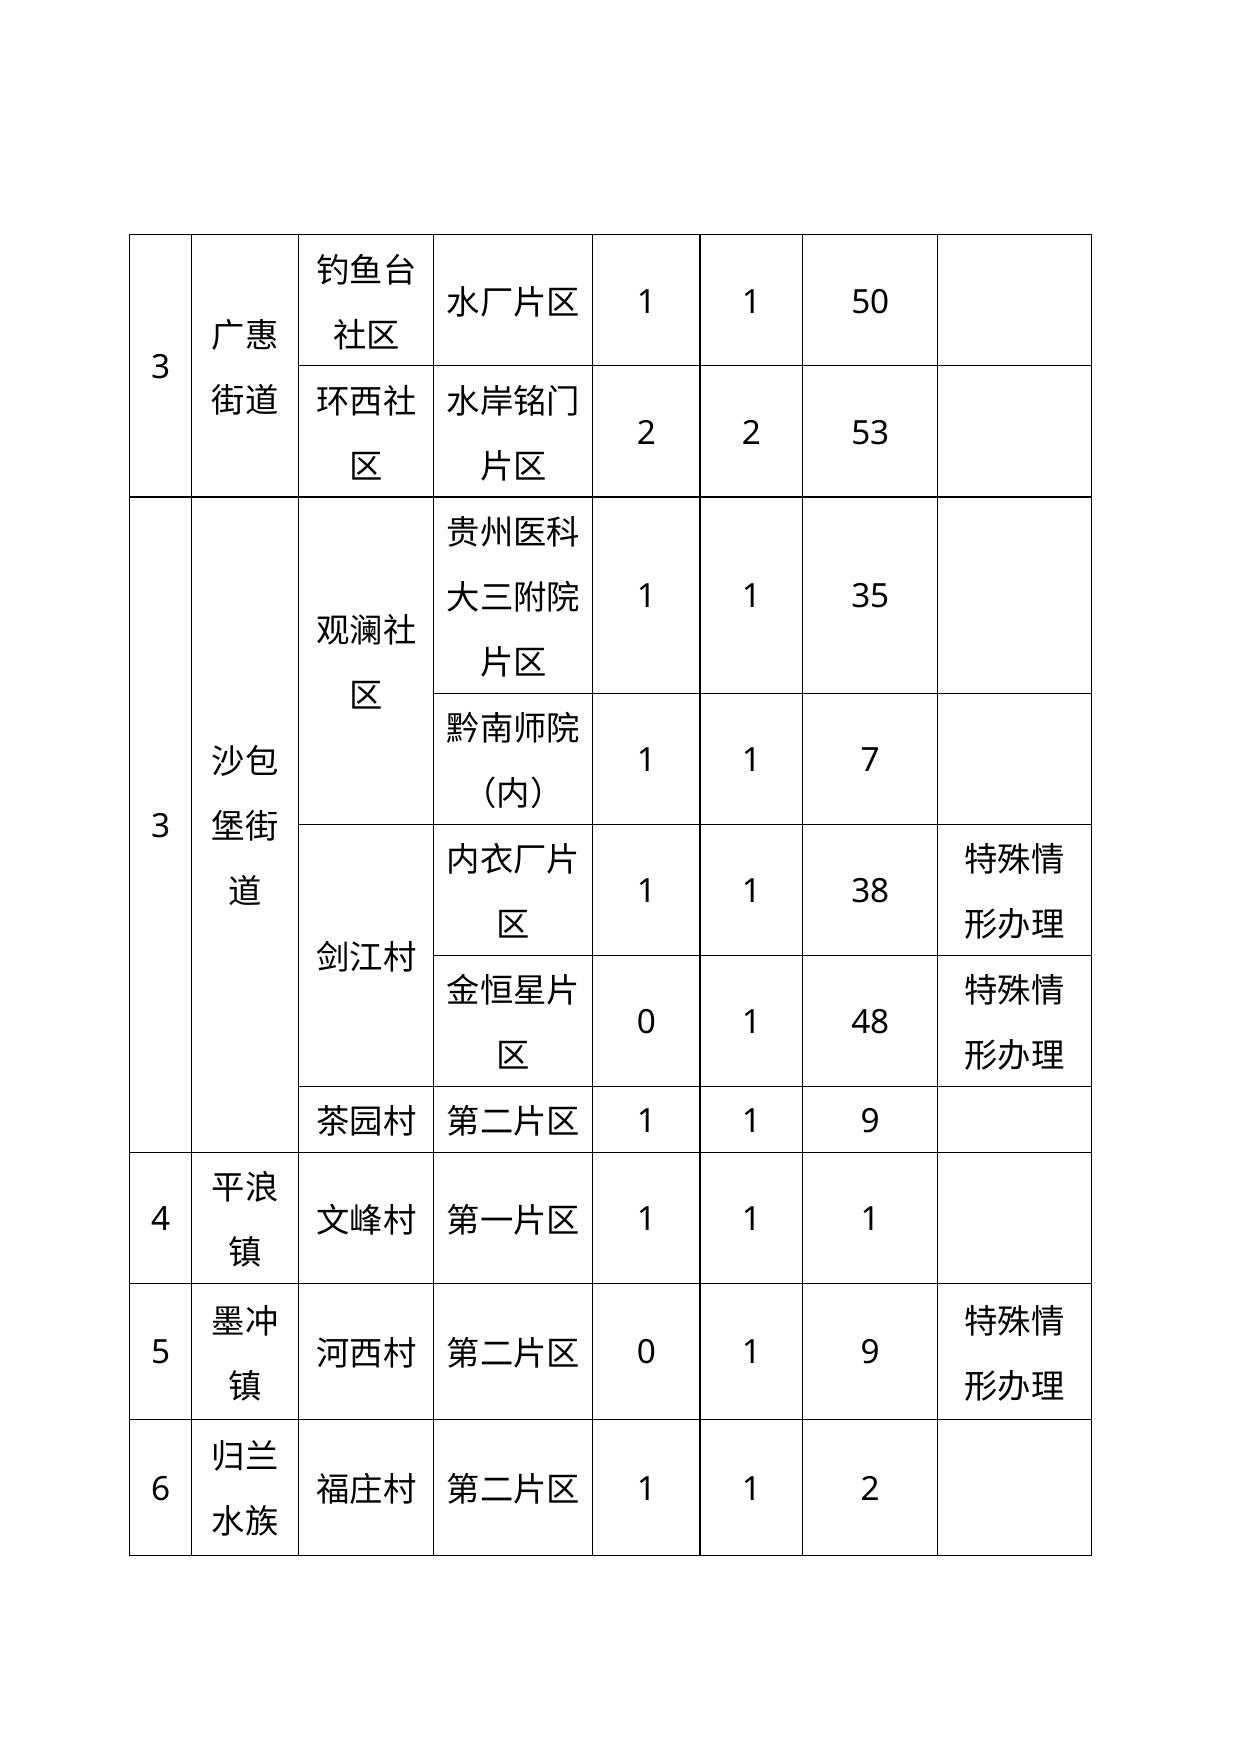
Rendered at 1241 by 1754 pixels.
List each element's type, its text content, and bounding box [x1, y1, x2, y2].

table_cell [938, 235, 1091, 365]
table_cell 0 [593, 956, 699, 1086]
table_cell 1 [701, 235, 802, 365]
table_cell 1 [701, 825, 802, 954]
table_cell 1 [701, 498, 802, 692]
table_cell 第一片区 [434, 1153, 592, 1283]
table_cell 9 [803, 1284, 937, 1418]
table_cell 35 [803, 498, 937, 692]
table_cell 1 [701, 956, 802, 1086]
table_cell 1 [593, 1420, 699, 1554]
table_cell 2 [803, 1420, 937, 1554]
table_cell 1 [593, 825, 699, 954]
table_cell 38 [803, 825, 937, 954]
table_cell 5 [130, 1284, 191, 1418]
table_cell 墨冲镇 [192, 1284, 298, 1418]
table_cell 贵州医科大三附院片区 [434, 498, 592, 692]
table_cell 6 [130, 1420, 191, 1554]
table_cell 2 [701, 366, 802, 496]
table_cell [938, 498, 1091, 692]
table_cell 特殊情形办理 [938, 825, 1091, 954]
table_cell 广惠街道 [192, 235, 298, 496]
table_cell 第二片区 [434, 1420, 592, 1554]
table_cell 茶园村 [299, 1087, 433, 1152]
table_cell 0 [593, 1284, 699, 1418]
table_cell 环西社区 [299, 366, 433, 496]
table_cell 1 [701, 694, 802, 823]
table_cell 1 [701, 1087, 802, 1152]
table_cell 1 [701, 1284, 802, 1418]
table_cell 1 [803, 1153, 937, 1283]
table_cell 特殊情形办理 [938, 1284, 1091, 1418]
table_cell 水厂片区 [434, 235, 592, 365]
table_cell 平浪镇 [192, 1153, 298, 1283]
table_cell [938, 366, 1091, 496]
table_cell 河西村 [299, 1284, 433, 1418]
table_cell 第二片区 [434, 1087, 592, 1152]
table_cell [938, 694, 1091, 823]
table_cell [938, 1087, 1091, 1152]
table_cell 观澜社区 [299, 498, 433, 823]
table_cell 归兰水族乡 [192, 1420, 298, 1554]
table_cell 2 [593, 366, 699, 496]
table_cell 第二片区 [434, 1284, 592, 1418]
table_cell 3 [130, 498, 191, 1152]
table_cell 沙包堡街道 [192, 498, 298, 1152]
table_cell 48 [803, 956, 937, 1086]
table_cell 内衣厂片区 [434, 825, 592, 954]
table_cell 7 [803, 694, 937, 823]
table_cell 1 [593, 1153, 699, 1283]
table_cell 3 [130, 235, 191, 496]
table_cell 特殊情形办理 [938, 956, 1091, 1086]
table_cell 1 [593, 1087, 699, 1152]
table_cell 4 [130, 1153, 191, 1283]
table_cell 金恒星片区 [434, 956, 592, 1086]
table_cell 福庄村 [299, 1420, 433, 1554]
table_cell 1 [593, 694, 699, 823]
table_cell 文峰村 [299, 1153, 433, 1283]
table_cell [938, 1420, 1091, 1554]
table_cell 水岸铭门片区 [434, 366, 592, 496]
table_cell 1 [701, 1153, 802, 1283]
table_cell 钓鱼台社区 [299, 235, 433, 365]
table_cell 53 [803, 366, 937, 496]
table_cell 剑江村 [299, 825, 433, 1086]
table_cell 1 [701, 1420, 802, 1554]
table_cell [938, 1153, 1091, 1283]
table_cell 1 [593, 235, 699, 365]
table_cell 50 [803, 235, 937, 365]
table_cell 9 [803, 1087, 937, 1152]
table_cell 黔南师院（内） [434, 694, 592, 823]
table_cell 1 [593, 498, 699, 692]
